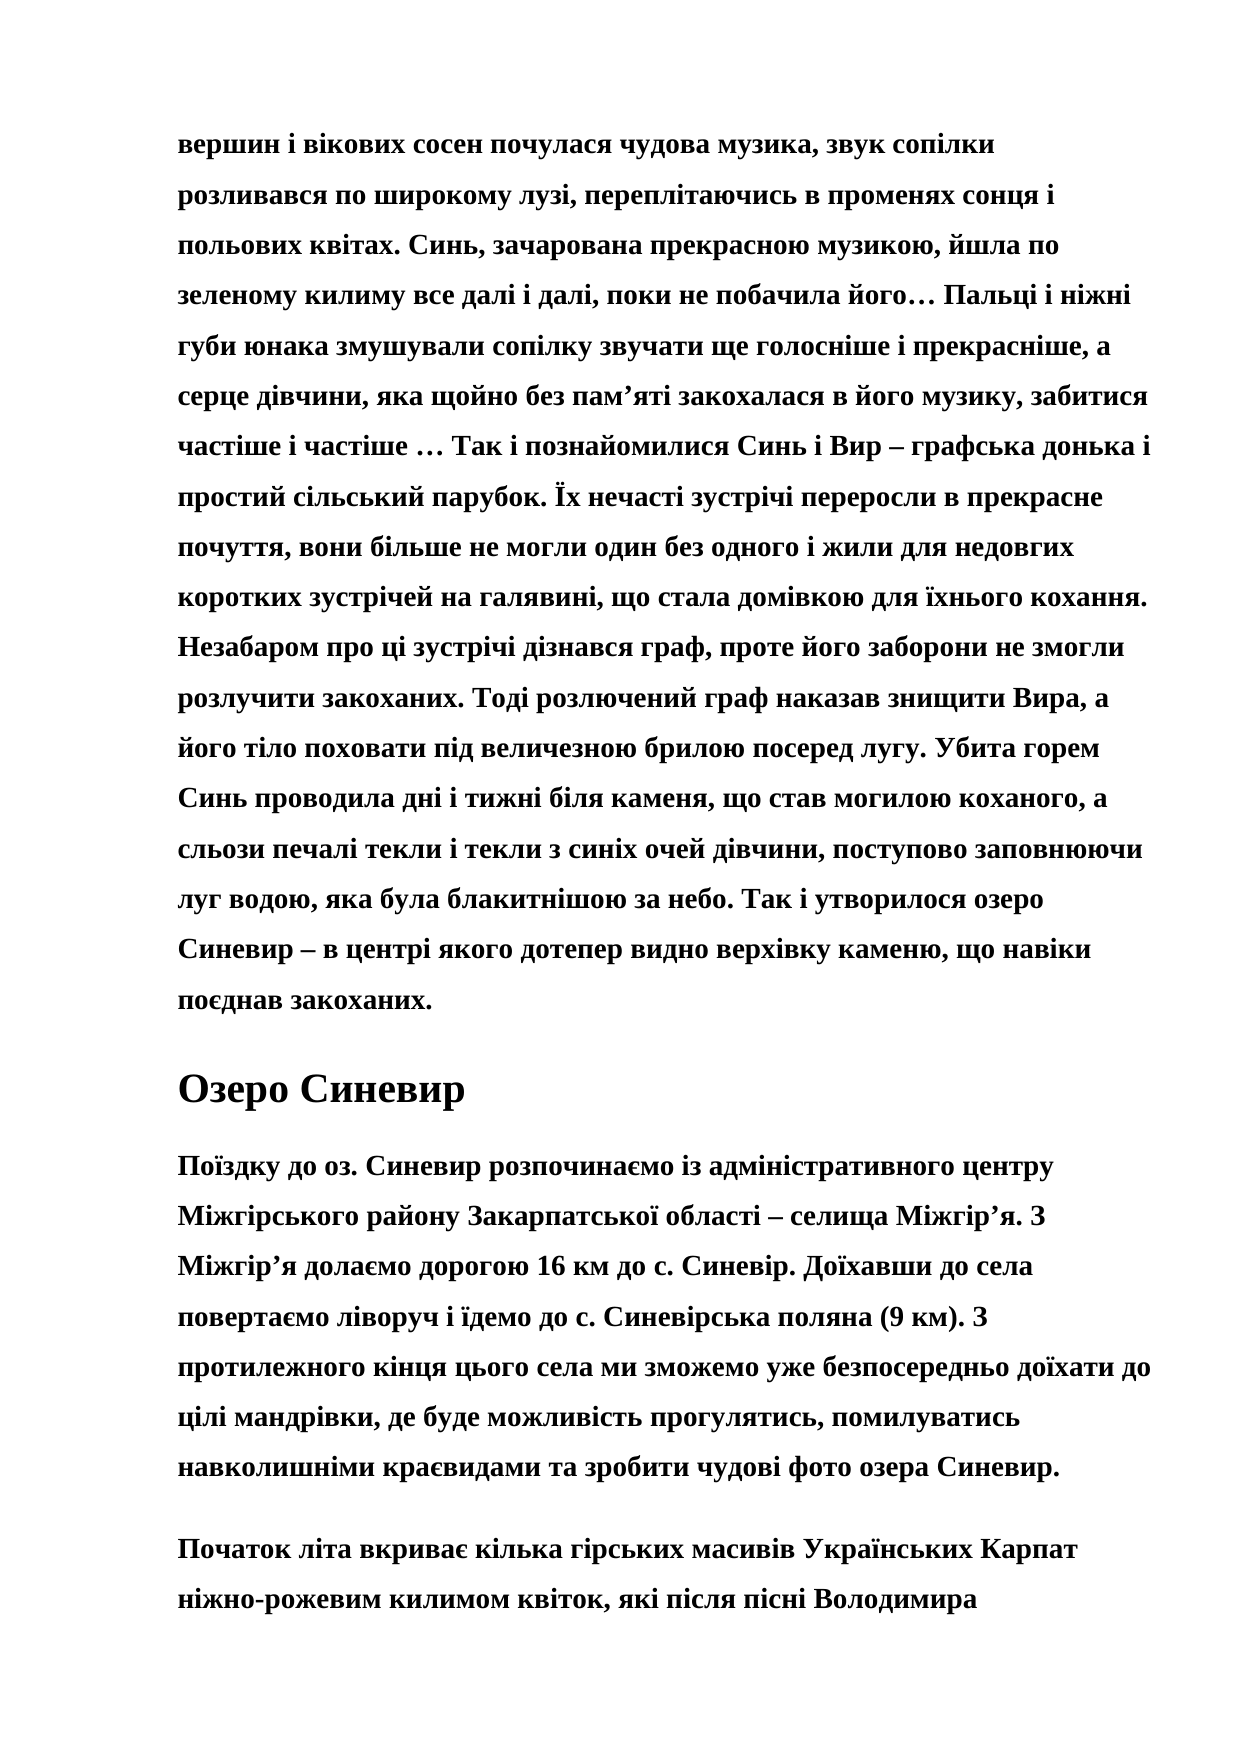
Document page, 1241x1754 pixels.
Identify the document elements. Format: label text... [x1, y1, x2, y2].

subtitle Озеро Синевир [177, 1063, 1152, 1111]
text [177, 1531, 1152, 1615]
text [177, 126, 1152, 1015]
text Поїздку до оз. Синевир розпочинаємо із адміністративного центру Міжгірського району Закарпатської області – селища Міжгір’я. З Міжгір’я долаємо дорогою 16 км до с. Синевір. Доїхавши до села повертаємо ліворуч і їдемо до с. Синевірська поляна (9 км). З протилежного кінця цього села ми зможемо уже безпосередньо доїхати до цілі мандрівки, де буде можливість прогулятись, помилуватись навколишніми краєвидами та зробити чудові фото озера Синевир. [177, 1148, 1152, 1483]
